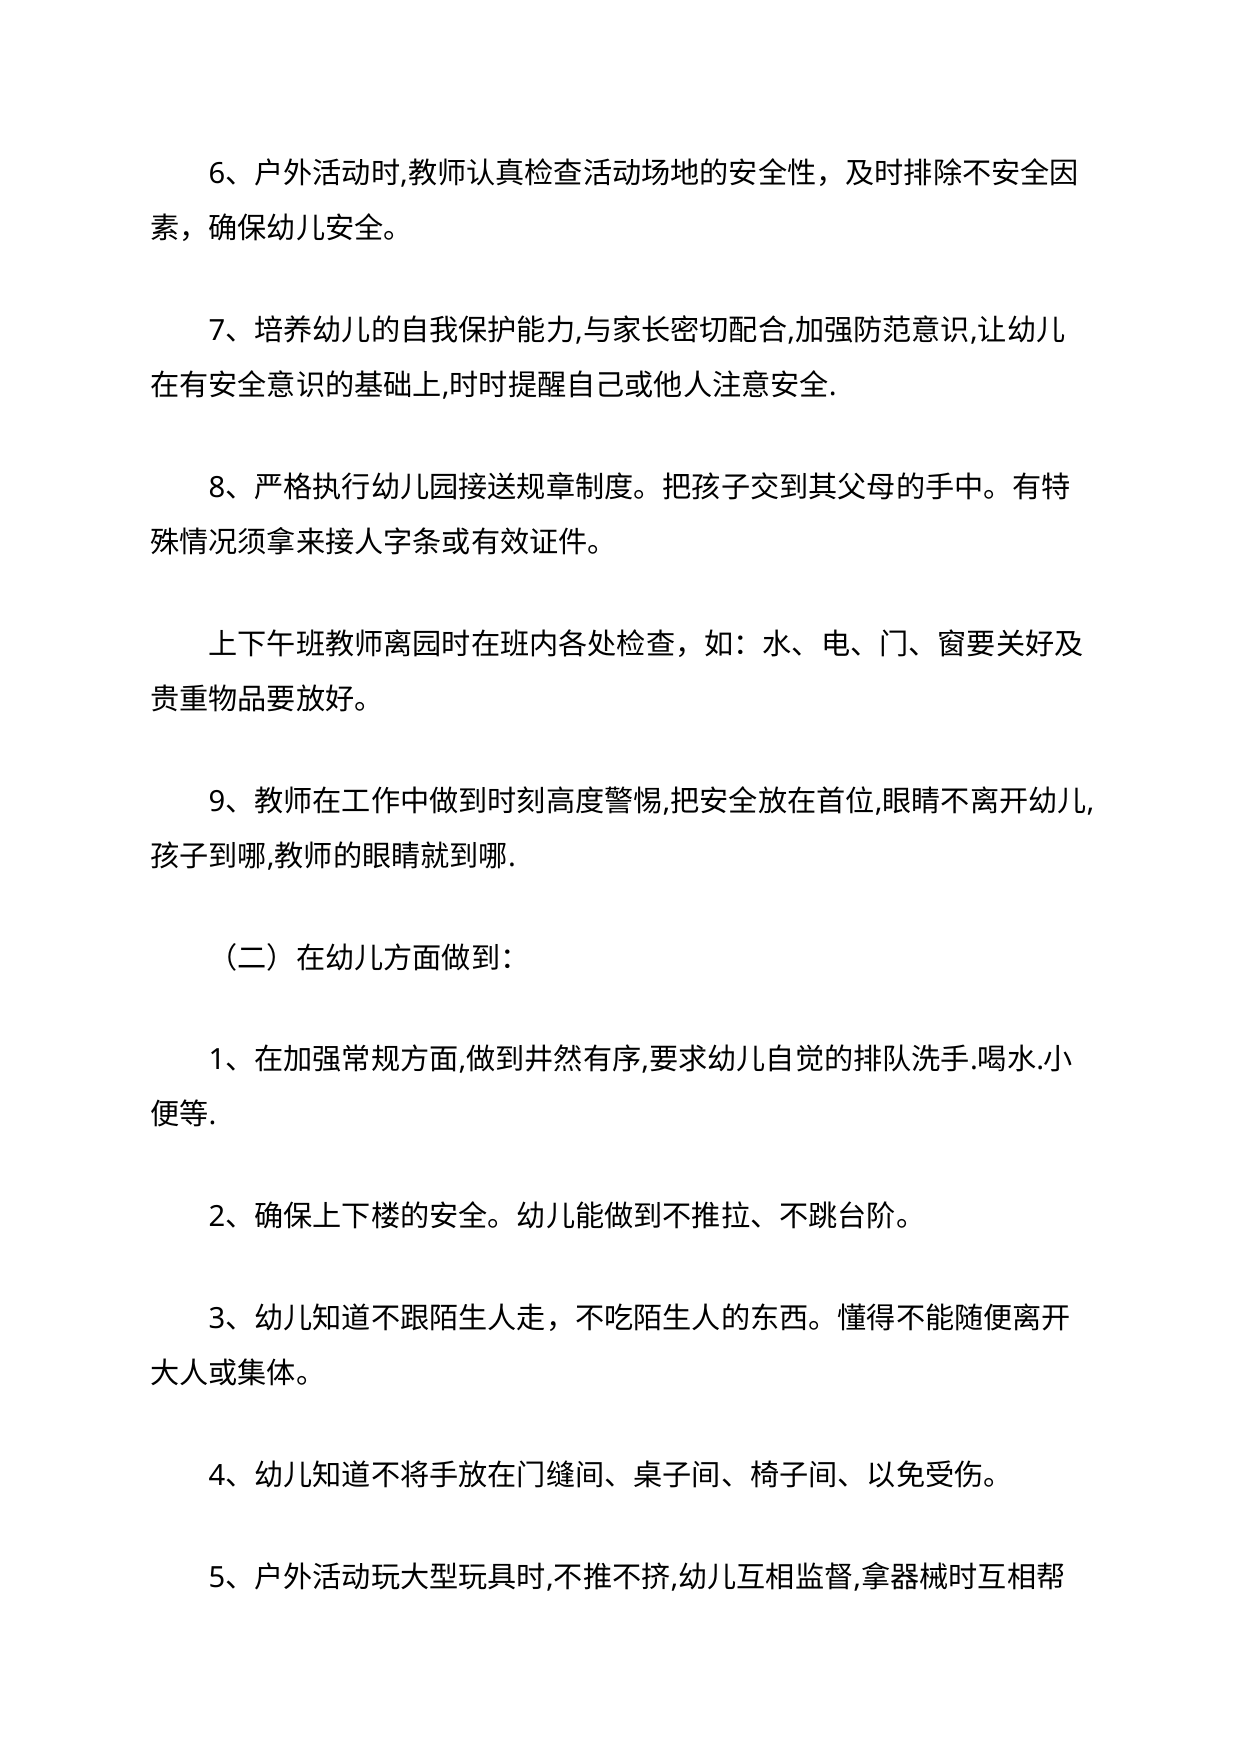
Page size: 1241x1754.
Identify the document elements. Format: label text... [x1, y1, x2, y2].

text （二）在幼儿方面做到： [150, 934, 1090, 976]
text 6、户外活动时,教师认真检查活动场地的安全性，及时排除不安全因素，确保幼儿安全。 [150, 150, 1090, 247]
text 8、严格执行幼儿园接送规章制度。把孩子交到其父母的手中。有特殊情况须拿来接人字条或有效证件。 [150, 464, 1090, 561]
text 3、幼儿知道不跟陌生人走，不吃陌生人的东西。懂得不能随便离开大人或集体。 [150, 1295, 1090, 1392]
text 1、在加强常规方面,做到井然有序,要求幼儿自觉的排队洗手.喝水.小便等. [150, 1036, 1090, 1133]
text 4、幼儿知道不将手放在门缝间、桌子间、椅子间、以免受伤。 [150, 1452, 1090, 1494]
text 上下午班教师离园时在班内各处检查，如：水、电、门、窗要关好及贵重物品要放好。 [150, 621, 1090, 718]
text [150, 1554, 1090, 1596]
text 7、培养幼儿的自我保护能力,与家长密切配合,加强防范意识,让幼儿在有安全意识的基础上,时时提醒自己或他人注意安全. [150, 307, 1090, 404]
text 9、教师在工作中做到时刻高度警惕,把安全放在首位,眼睛不离开幼儿,孩子到哪,教师的眼睛就到哪. [150, 777, 1090, 874]
text 2、确保上下楼的安全。幼儿能做到不推拉、不跳台阶。 [150, 1193, 1090, 1235]
